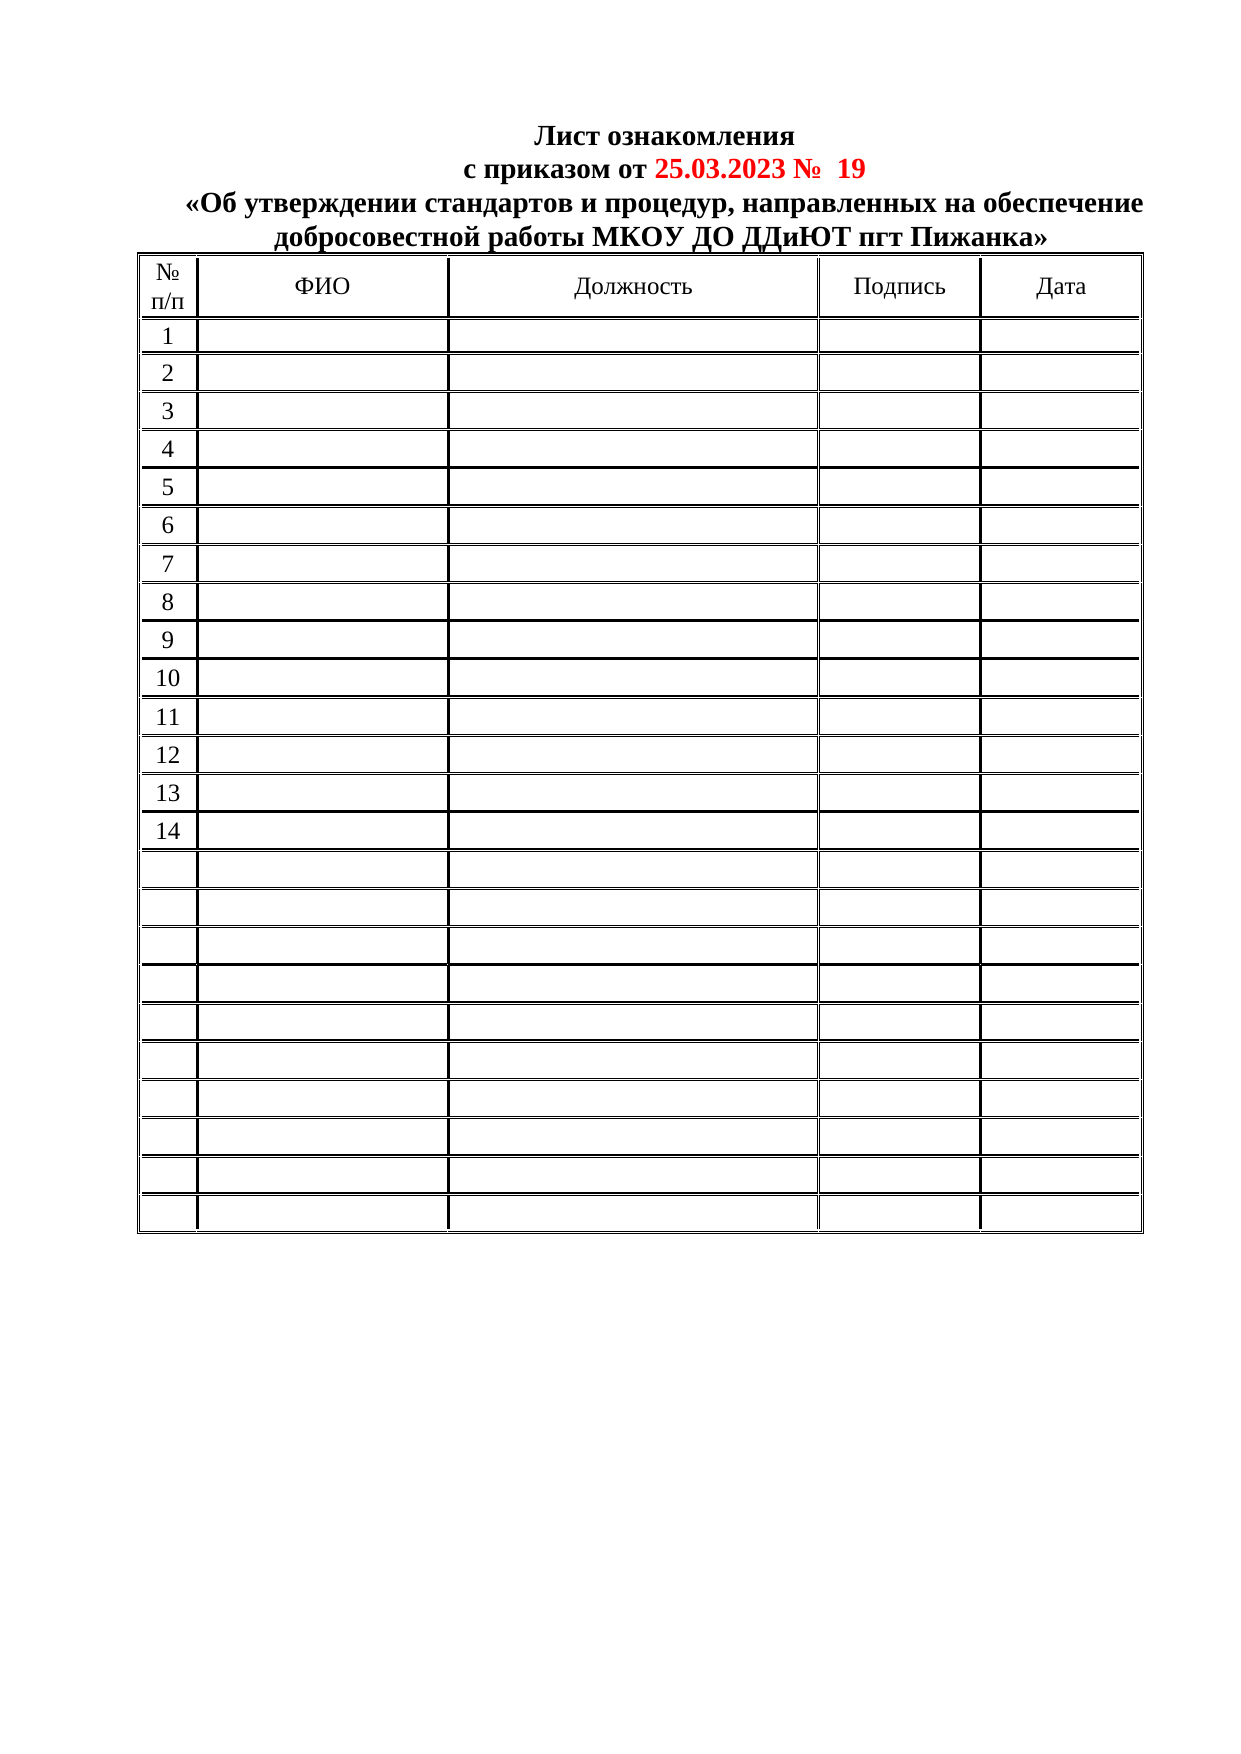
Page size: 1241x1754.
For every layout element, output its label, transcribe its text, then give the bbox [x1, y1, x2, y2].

table_cell [448, 1196, 819, 1231]
table_cell [140, 1192, 197, 1231]
table_cell [450, 1005, 817, 1039]
table_cell [140, 1154, 196, 1192]
table_cell [820, 1043, 979, 1078]
table_cell [982, 1039, 1141, 1078]
table_cell [450, 852, 817, 886]
table_cell [820, 393, 979, 428]
table_cell [820, 966, 979, 1001]
table_cell [982, 963, 1142, 1001]
table_cell [140, 886, 196, 925]
table_cell [982, 543, 1141, 581]
table_cell [450, 393, 817, 428]
table_cell [982, 695, 1141, 733]
table_cell 7 [140, 543, 196, 581]
table_cell [450, 546, 817, 581]
table_cell [199, 699, 447, 733]
table_cell [138, 1116, 197, 1154]
table_cell [820, 890, 979, 925]
table_cell [199, 546, 447, 581]
table_cell [980, 925, 1142, 963]
table_cell [450, 1081, 817, 1116]
table_header Дата [980, 256, 1141, 316]
table_cell [140, 1001, 196, 1039]
table_cell 12 [140, 734, 196, 772]
table_cell 14 [140, 810, 196, 848]
table_cell [138, 1078, 197, 1116]
table_cell 6 [140, 504, 196, 542]
table_cell [450, 775, 817, 810]
table_cell [820, 775, 979, 810]
table_cell [450, 813, 817, 848]
table_cell 1 [140, 316, 196, 351]
table_cell [982, 848, 1141, 886]
table_cell [199, 660, 447, 695]
table_cell [982, 619, 1141, 657]
table_cell [199, 852, 447, 886]
table_cell [199, 584, 447, 619]
table_cell [140, 1039, 196, 1078]
table_cell [982, 810, 1141, 848]
table_cell [982, 390, 1141, 428]
table_cell [199, 508, 447, 542]
table_cell [820, 699, 979, 733]
table_cell [820, 355, 979, 389]
text с приказом от 25.03.2023 № 19 [177, 152, 1152, 185]
table_cell [982, 1154, 1141, 1192]
table_cell [820, 431, 979, 466]
table_header Должность [448, 256, 819, 316]
table_cell [450, 622, 817, 657]
table_cell [820, 508, 979, 542]
table_cell [982, 734, 1141, 772]
table_cell [820, 622, 979, 657]
table_cell [450, 1043, 817, 1078]
table_cell [199, 1119, 447, 1154]
table_cell [450, 1158, 817, 1192]
table_cell [982, 316, 1141, 351]
table_cell [980, 1116, 1142, 1154]
table_cell [199, 775, 447, 810]
table_cell [982, 351, 1141, 389]
table_cell 11 [140, 695, 196, 733]
table_cell [450, 966, 817, 1001]
table_cell [450, 431, 817, 466]
table_cell [820, 1119, 979, 1154]
table_cell [450, 469, 817, 504]
table_cell [450, 890, 817, 925]
table_cell [820, 1081, 979, 1116]
table_header Подпись [819, 256, 980, 316]
table_cell [450, 1119, 817, 1154]
table_cell [820, 320, 979, 351]
table_cell 13 [138, 772, 197, 810]
table_cell [820, 813, 979, 848]
table_cell [980, 428, 1142, 466]
table_cell [199, 1158, 447, 1192]
table_cell 3 [140, 390, 196, 428]
table_cell [450, 584, 817, 619]
table_cell [820, 546, 979, 581]
table_cell [982, 504, 1141, 542]
table_cell [819, 1196, 980, 1231]
table_cell [199, 1005, 447, 1039]
table_cell [450, 660, 817, 695]
table_cell [138, 925, 197, 963]
table_cell [450, 320, 817, 351]
table_cell [199, 1081, 447, 1116]
table_cell [820, 928, 979, 963]
table_cell [199, 966, 447, 1001]
table_cell 10 [140, 657, 196, 695]
table_cell [820, 469, 979, 504]
table_cell [199, 737, 447, 772]
table_cell [199, 469, 447, 504]
table_header ФИО [197, 254, 448, 316]
table_cell 2 [140, 351, 196, 389]
table_cell [450, 699, 817, 733]
table_header № п/п [140, 254, 197, 316]
table_cell [199, 890, 447, 925]
table_cell 5 [140, 466, 196, 504]
table_cell [199, 431, 447, 466]
table_cell [820, 1005, 979, 1039]
table_cell [982, 1001, 1141, 1039]
table_cell [199, 622, 447, 657]
table_cell [982, 657, 1141, 695]
table_cell [199, 320, 447, 351]
table_cell [980, 772, 1142, 810]
table_cell [982, 466, 1141, 504]
table_cell [197, 1196, 448, 1231]
table_cell [199, 355, 447, 389]
table_cell [820, 737, 979, 772]
text «Об утверждении стандартов и процедур, направленных на обеспечение добросовестной работы МКОУ ДО ДДиЮТ пгт Пижанка» [177, 185, 1152, 252]
table_cell [820, 852, 979, 886]
table_cell [450, 928, 817, 963]
table_cell 4 [138, 428, 197, 466]
table_cell [820, 660, 979, 695]
table_cell [199, 393, 447, 428]
table_cell [980, 1192, 1141, 1231]
table_cell [199, 1043, 447, 1078]
table_cell [980, 1078, 1142, 1116]
table_cell [980, 581, 1142, 619]
table_cell [138, 963, 196, 1001]
table_cell 9 [140, 619, 196, 657]
table_cell [450, 737, 817, 772]
table_cell [820, 584, 979, 619]
table_cell [140, 848, 196, 886]
text Лист ознакомления [177, 118, 1152, 152]
table_cell [450, 355, 817, 389]
table_cell 8 [138, 581, 197, 619]
table_cell [199, 928, 447, 963]
table_cell [450, 508, 817, 542]
table_cell [982, 886, 1141, 925]
table_cell [820, 1158, 979, 1192]
table_cell [199, 813, 447, 848]
